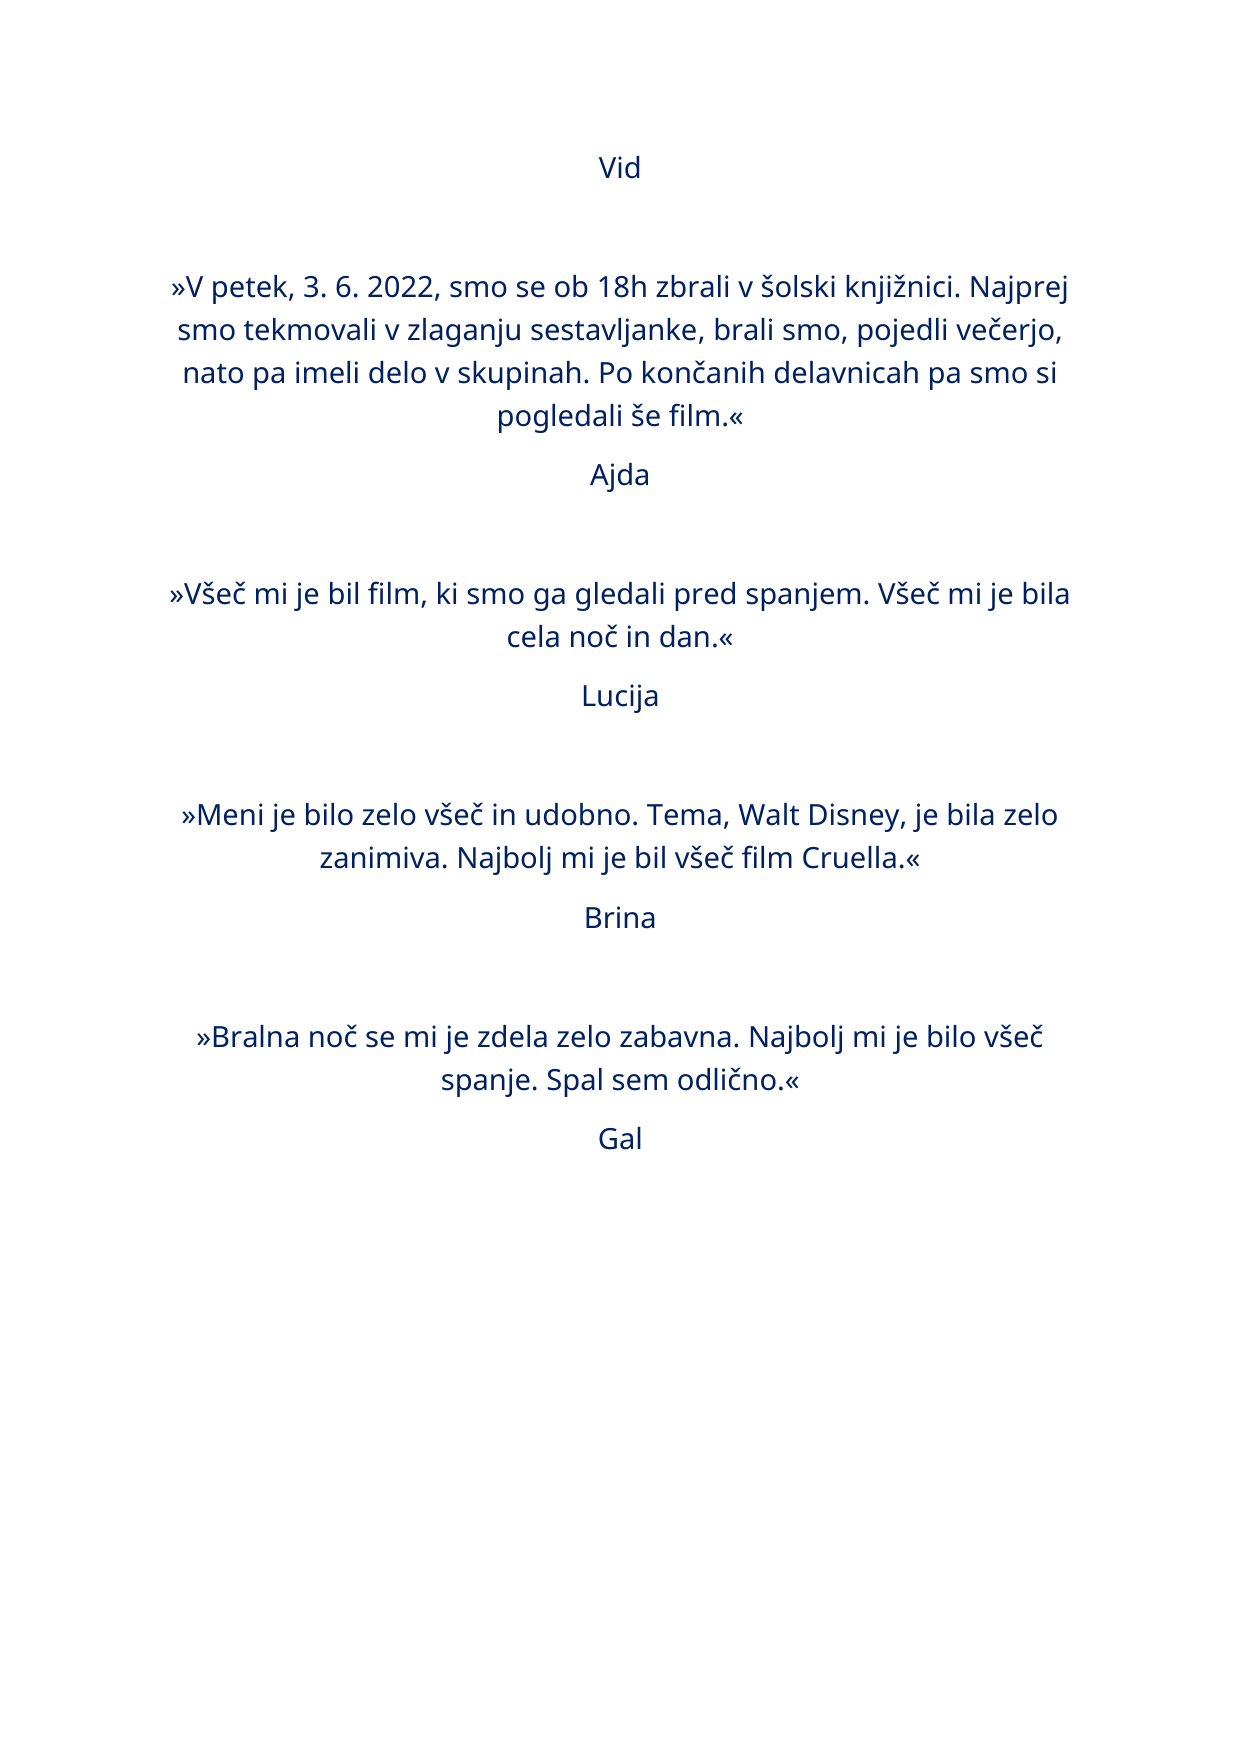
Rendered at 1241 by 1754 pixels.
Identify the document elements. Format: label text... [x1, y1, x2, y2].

text Ajda [148, 454, 1093, 494]
text »Všeč mi je bil film, ki smo ga gledali pred spanjem. Všeč mi je bila cela noč in dan.« [148, 573, 1093, 656]
text »V petek, 3. 6. 2022, smo se ob 18h zbrali v šolski knjižnici. Najprej smo tekmovali v zlaganju sestavljanke, brali smo, pojedli večerjo, nato pa imeli delo v skupinah. Po končanih delavnicah pa smo si pogledali še film.« [148, 267, 1093, 435]
text »Meni je bilo zelo všeč in udobno. Tema, Walt Disney, je bila zelo zanimiva. Najbolj mi je bil všeč film Cruella.« [148, 795, 1093, 877]
text »Bralna noč se mi je zdela zelo zabavna. Najbolj mi je bilo všeč spanje. Spal sem odlično.« [148, 1016, 1093, 1098]
text Brina [148, 897, 1093, 937]
text Lucija [148, 676, 1093, 715]
text Gal [148, 1118, 1093, 1158]
text Vid [148, 148, 1093, 187]
